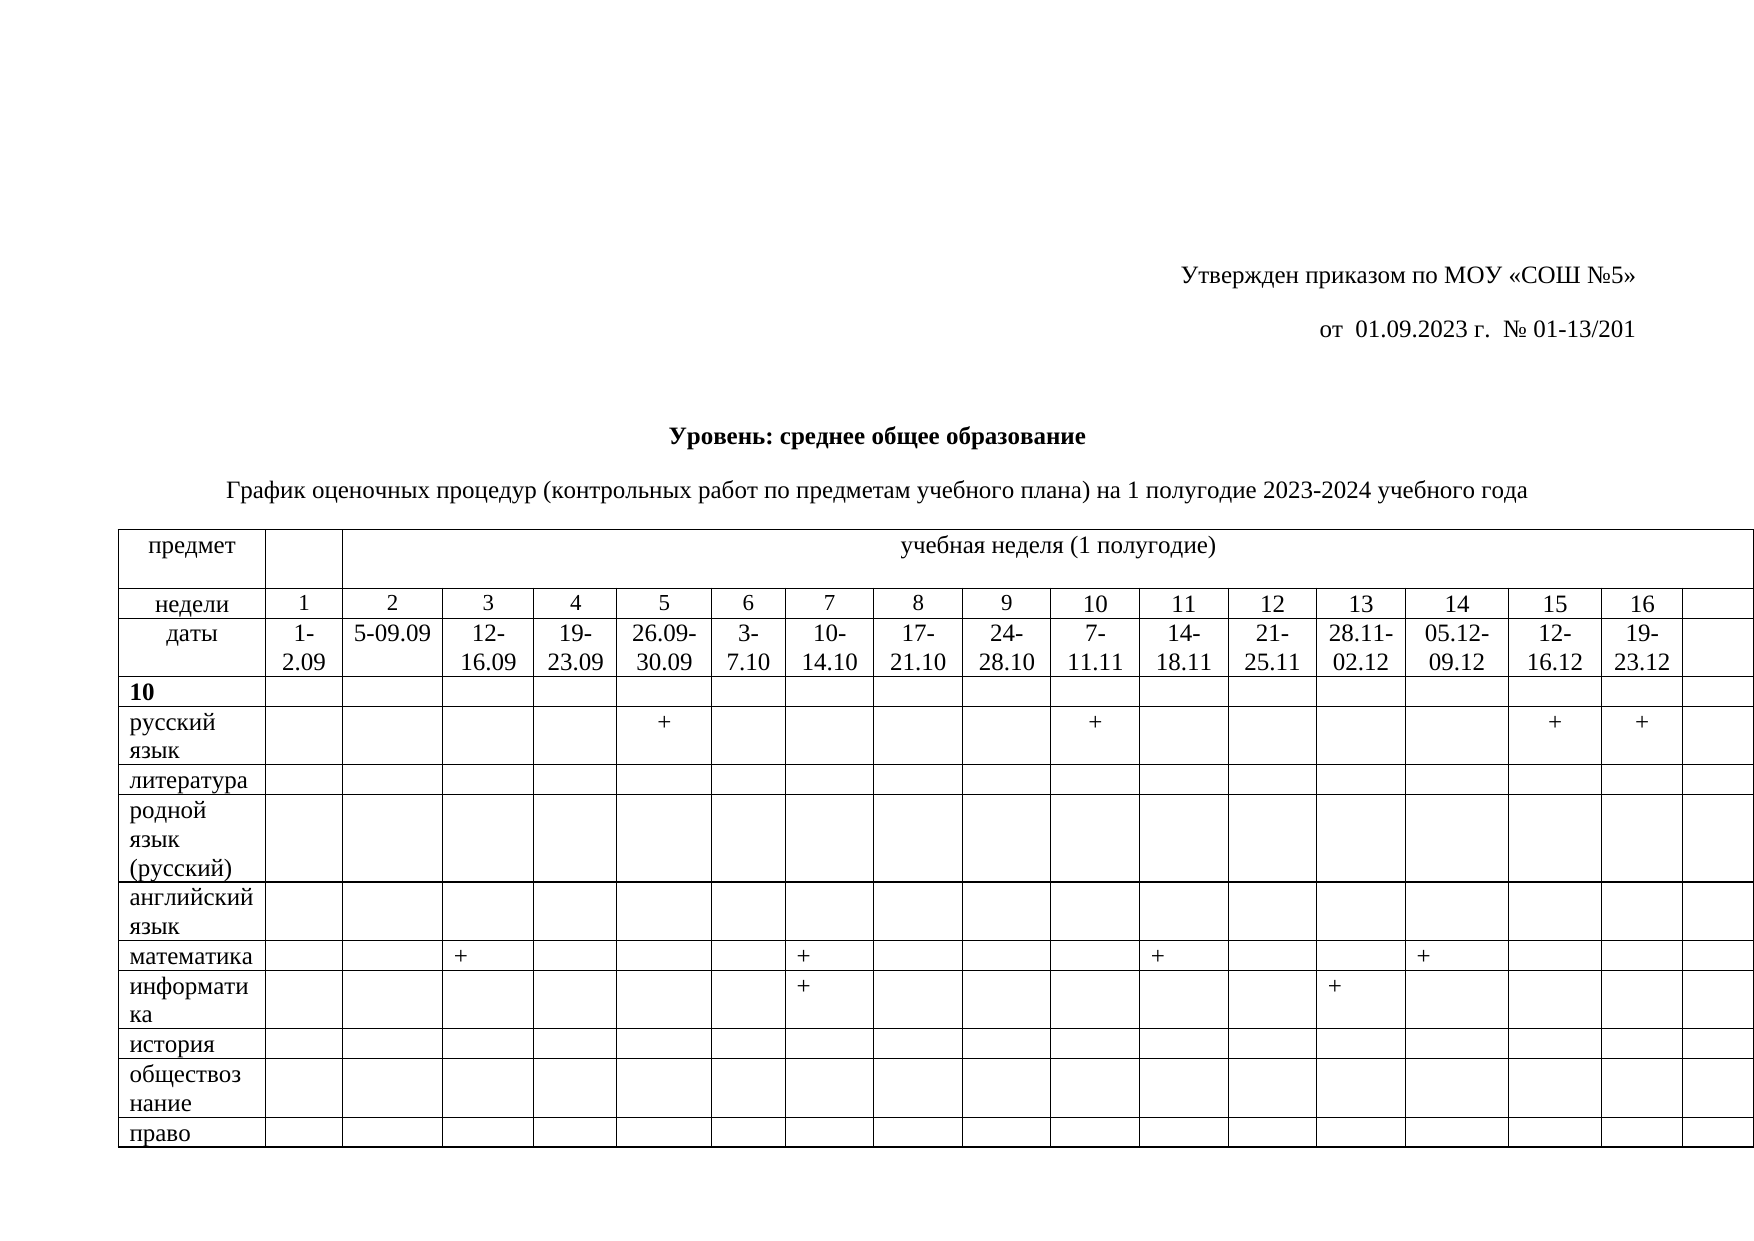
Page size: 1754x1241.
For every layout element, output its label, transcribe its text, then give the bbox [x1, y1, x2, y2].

table_cell [1406, 971, 1508, 1028]
table_cell [786, 1059, 873, 1117]
table_cell [1051, 677, 1139, 706]
table_cell [1140, 1029, 1228, 1058]
table_cell + [1509, 707, 1601, 764]
table_cell [1509, 795, 1601, 881]
table_cell [534, 883, 616, 940]
table_cell [1051, 765, 1139, 794]
table_cell 5 [617, 589, 711, 617]
table_cell [712, 677, 785, 706]
table_cell [1051, 941, 1139, 970]
table_cell [1140, 795, 1228, 881]
table_cell [617, 677, 711, 706]
table_cell [1317, 1118, 1405, 1146]
table_cell 12-16.12 [1509, 619, 1601, 676]
table_cell [1509, 1029, 1601, 1058]
table_cell [443, 677, 533, 706]
table_cell [786, 883, 873, 940]
text Уровень: среднее общее образование [118, 421, 1636, 450]
table_cell 10 [1051, 589, 1139, 617]
table_cell [1509, 765, 1601, 794]
table_cell [343, 707, 442, 764]
table_cell [874, 1118, 962, 1146]
table_cell [786, 677, 873, 706]
table_cell + [786, 971, 873, 1028]
table_cell [443, 795, 533, 881]
table_cell литература [119, 765, 265, 794]
table_cell [1509, 677, 1601, 706]
table_cell [343, 1059, 442, 1117]
table_cell [786, 795, 873, 881]
table_cell [1051, 795, 1139, 881]
table_cell [534, 1029, 616, 1058]
table_header предмет [119, 530, 265, 588]
table_cell [266, 941, 342, 970]
table_cell 1- 2.09 [266, 619, 342, 676]
table_header [266, 530, 342, 588]
table_cell [1317, 883, 1405, 940]
table_cell [1051, 1059, 1139, 1117]
table_cell математика [119, 941, 265, 970]
table_cell [1406, 795, 1508, 881]
table_cell 05.12-09.12 [1406, 619, 1508, 676]
table_cell 6 [712, 589, 785, 617]
table_cell 19-23.09 [534, 619, 616, 676]
table_cell [617, 1059, 711, 1117]
table_cell 28.11-02.12 [1317, 619, 1405, 676]
table_cell [1051, 1029, 1139, 1058]
table_cell 14-18.11 [1140, 619, 1228, 676]
table_cell [963, 765, 1050, 794]
table_cell 7 [786, 589, 873, 617]
table_cell [1683, 1029, 1753, 1058]
table_cell 7-11.11 [1051, 619, 1139, 676]
table_cell 19-23.12 [1602, 619, 1682, 676]
table_cell + [1602, 707, 1682, 764]
table_cell [343, 971, 442, 1028]
table_cell [1683, 619, 1753, 676]
table_cell [343, 1029, 442, 1058]
table_cell [1317, 765, 1405, 794]
table_cell [786, 765, 873, 794]
table_cell [874, 971, 962, 1028]
table_cell [443, 1029, 533, 1058]
table_cell 12 [1229, 589, 1316, 617]
table_cell [963, 883, 1050, 940]
table_cell [963, 971, 1050, 1028]
table_cell [1406, 707, 1508, 764]
table_cell [1229, 941, 1316, 970]
table_cell [1317, 1029, 1405, 1058]
table_cell [1683, 941, 1753, 970]
table_cell + [617, 707, 711, 764]
table_cell 21-25.11 [1229, 619, 1316, 676]
table_cell [617, 765, 711, 794]
table_cell [343, 795, 442, 881]
table_cell [617, 971, 711, 1028]
table_cell [1140, 677, 1228, 706]
table_cell [963, 1118, 1050, 1146]
table_cell [1683, 1118, 1753, 1146]
table_cell [1602, 765, 1682, 794]
table_cell [1229, 883, 1316, 940]
table_cell [1229, 795, 1316, 881]
table_cell [266, 1059, 342, 1117]
table_cell [343, 883, 442, 940]
table_cell 1 [266, 589, 342, 617]
table_cell [1602, 1059, 1682, 1117]
table_cell [266, 971, 342, 1028]
table_cell [712, 1029, 785, 1058]
table_cell + [1140, 941, 1228, 970]
table_cell [1051, 1118, 1139, 1146]
table_cell [534, 707, 616, 764]
table_cell [1317, 941, 1405, 970]
table_cell [1317, 677, 1405, 706]
table_cell [534, 1118, 616, 1146]
table_cell [712, 707, 785, 764]
table_cell [712, 765, 785, 794]
table_cell [1317, 795, 1405, 881]
table_cell [1683, 971, 1753, 1028]
table_cell родной язык (русский) [119, 795, 265, 881]
table_cell + [1406, 941, 1508, 970]
table_cell [874, 795, 962, 881]
table_cell [1509, 883, 1601, 940]
table_cell [266, 677, 342, 706]
table_cell [786, 1029, 873, 1058]
table_cell 5-09.09 [343, 619, 442, 676]
table_cell [443, 765, 533, 794]
table_cell [712, 795, 785, 881]
table_cell [874, 765, 962, 794]
table_cell 9 [963, 589, 1050, 617]
table_cell [1406, 1059, 1508, 1117]
table_cell [534, 971, 616, 1028]
table_cell [1140, 1118, 1228, 1146]
table_cell [1602, 795, 1682, 881]
table_cell 10 [119, 677, 265, 706]
table_cell + [1317, 971, 1405, 1028]
text График оценочных процедур (контрольных работ по предметам учебного плана) на 1 полугодие 2023-2024 учебного года [118, 475, 1636, 504]
table_cell [963, 1059, 1050, 1117]
table_cell [1140, 765, 1228, 794]
table_cell информатика [119, 971, 265, 1028]
table_cell [1683, 765, 1753, 794]
table_cell [343, 941, 442, 970]
table_cell 15 [1509, 589, 1601, 617]
table_cell [1602, 971, 1682, 1028]
table_cell 4 [534, 589, 616, 617]
table_cell право [119, 1118, 265, 1146]
table_cell [443, 971, 533, 1028]
table_cell английский язык [119, 883, 265, 940]
table_cell [443, 1059, 533, 1117]
table_cell русский язык [119, 707, 265, 764]
table_cell [1317, 707, 1405, 764]
table_cell [1406, 1118, 1508, 1146]
table_cell [963, 941, 1050, 970]
table_cell 24-28.10 [963, 619, 1050, 676]
table_cell [1683, 707, 1753, 764]
table_cell 16 [1602, 589, 1682, 617]
table_cell [266, 1118, 342, 1146]
table_cell [1140, 883, 1228, 940]
table_cell [1229, 971, 1316, 1028]
table_cell обществознание [119, 1059, 265, 1117]
table_cell + [786, 941, 873, 970]
table_cell [963, 677, 1050, 706]
table_cell [343, 1118, 442, 1146]
table_cell [443, 707, 533, 764]
table_cell 14 [1406, 589, 1508, 617]
table_cell [712, 1118, 785, 1146]
table_cell [1229, 1118, 1316, 1146]
table_cell [1229, 1029, 1316, 1058]
table_cell 11 [1140, 589, 1228, 617]
table_cell [443, 883, 533, 940]
table_cell 3-7.10 [712, 619, 785, 676]
table_cell [963, 795, 1050, 881]
table_cell [443, 1118, 533, 1146]
table_cell [874, 1059, 962, 1117]
table_cell [1051, 971, 1139, 1028]
table_cell история [119, 1029, 265, 1058]
table_cell 17-21.10 [874, 619, 962, 676]
table_cell [1602, 941, 1682, 970]
table_cell [534, 765, 616, 794]
table_cell + [443, 941, 533, 970]
table_cell [1509, 1118, 1601, 1146]
table_cell [786, 707, 873, 764]
table_cell [1140, 971, 1228, 1028]
table_cell [534, 677, 616, 706]
table_cell [1229, 765, 1316, 794]
table_cell [1406, 677, 1508, 706]
table_cell [1683, 1059, 1753, 1117]
table_cell 10-14.10 [786, 619, 873, 676]
table_cell [1602, 883, 1682, 940]
table_cell [1602, 677, 1682, 706]
table_cell даты [119, 619, 265, 676]
table_cell недели [119, 589, 265, 617]
table_cell [963, 707, 1050, 764]
table_cell [266, 707, 342, 764]
table_cell [1317, 1059, 1405, 1117]
table_cell [874, 677, 962, 706]
table_cell [617, 1118, 711, 1146]
table_cell [1602, 1118, 1682, 1146]
table_cell [617, 795, 711, 881]
table_cell [1406, 1029, 1508, 1058]
table_cell [1229, 1059, 1316, 1117]
table_cell 8 [874, 589, 962, 617]
text Утвержден приказом по МОУ «СОШ №5» [118, 260, 1636, 289]
table_cell [1509, 1059, 1601, 1117]
table_cell [343, 677, 442, 706]
table_cell [617, 941, 711, 970]
table_cell [1509, 941, 1601, 970]
table_cell [963, 1029, 1050, 1058]
table_cell 26.09-30.09 [617, 619, 711, 676]
table_cell [343, 765, 442, 794]
table_cell 13 [1317, 589, 1405, 617]
table_cell [617, 1029, 711, 1058]
table_cell [617, 883, 711, 940]
table_cell [1140, 1059, 1228, 1117]
table_cell [1229, 677, 1316, 706]
table_cell [874, 941, 962, 970]
table_cell [874, 883, 962, 940]
table_header учебная неделя (1 полугодие) [343, 530, 1753, 588]
table_cell [874, 1029, 962, 1058]
table_cell [712, 941, 785, 970]
table_cell [1683, 795, 1753, 881]
table_cell [1406, 765, 1508, 794]
table_cell [1509, 971, 1601, 1028]
table_cell [534, 1059, 616, 1117]
table_cell 3 [443, 589, 533, 617]
table_cell [266, 1029, 342, 1058]
table_cell [1406, 883, 1508, 940]
table_cell [874, 707, 962, 764]
table_cell [786, 1118, 873, 1146]
table_cell 12-16.09 [443, 619, 533, 676]
table_cell [712, 971, 785, 1028]
table_cell + [1051, 707, 1139, 764]
table_cell [266, 765, 342, 794]
text от 01.09.2023 г. № 01-13/201 [118, 314, 1636, 342]
table_cell [1229, 707, 1316, 764]
table_cell [1602, 1029, 1682, 1058]
table_cell 2 [343, 589, 442, 617]
table_cell [1683, 677, 1753, 706]
table_cell [1683, 589, 1753, 617]
table_cell [712, 1059, 785, 1117]
table_cell [266, 883, 342, 940]
table_cell [534, 795, 616, 881]
table_cell [1683, 883, 1753, 940]
table_cell [1051, 883, 1139, 940]
table_cell [534, 941, 616, 970]
table_cell [712, 883, 785, 940]
table_cell [266, 795, 342, 881]
table_cell [1140, 707, 1228, 764]
